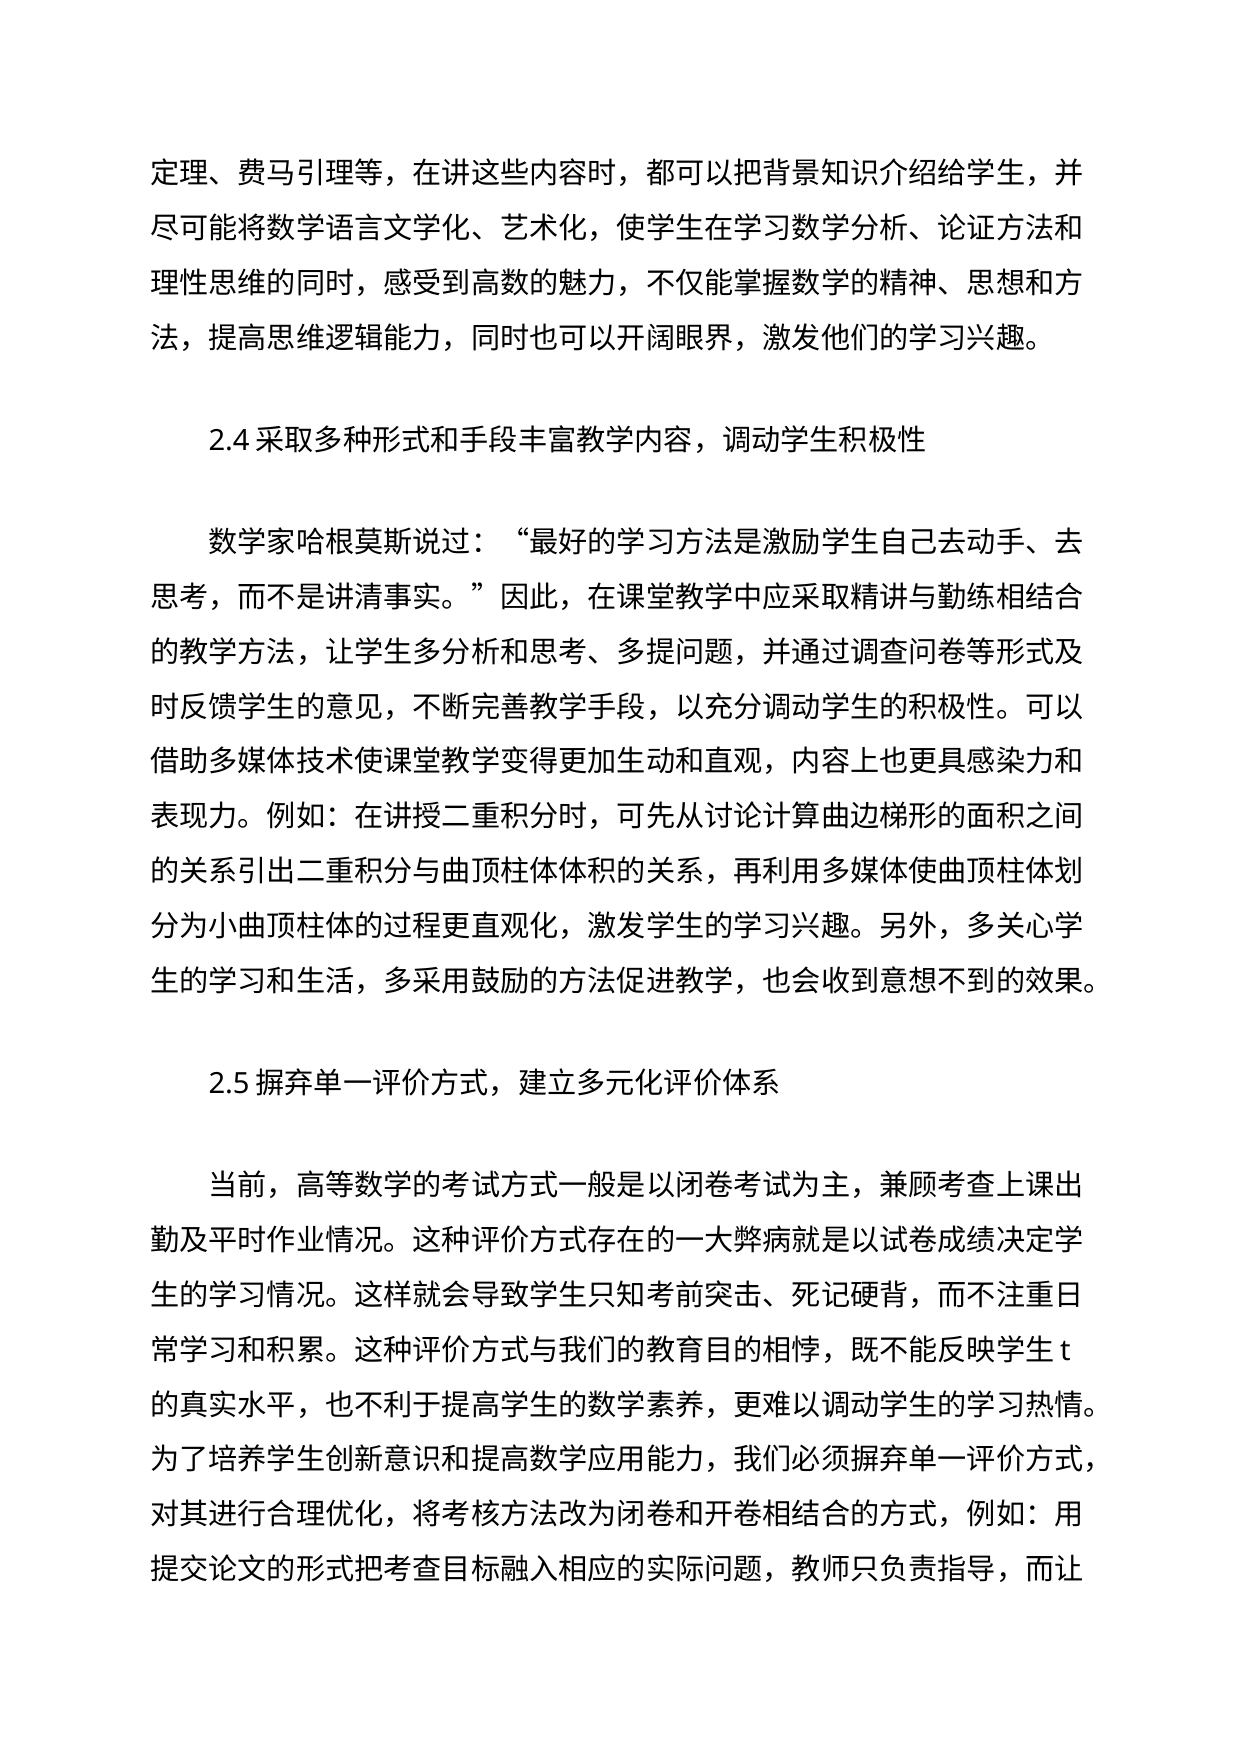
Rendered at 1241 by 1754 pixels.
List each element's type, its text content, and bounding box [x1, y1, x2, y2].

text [150, 150, 1090, 357]
text 2.4采取多种形式和手段丰富教学内容，调动学生积极性 [150, 416, 1090, 459]
text 2.5摒弃单一评价方式，建立多元化评价体系 [150, 1059, 1090, 1102]
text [150, 1161, 1090, 1588]
text 数学家哈根莫斯说过：“最好的学习方法是激励学生自己去动手、去思考，而不是讲清事实。”因此，在课堂教学中应采取精讲与勤练相结合的教学方法，让学生多分析和思考、多提问题，并通过调查问卷等形式及时反馈学生的意见，不断完善教学手段，以充分调动学生的积极性。可以借助多媒体技术使课堂教学变得更加生动和直观，内容上也更具感染力和表现力。例如：在讲授二重积分时，可先从讨论计算曲边梯形的面积之间的关系引出二重积分与曲顶柱体体积的关系，再利用多媒体使曲顶柱体划分为小曲顶柱体的过程更直观化，激发学生的学习兴趣。另外，多关心学生的学习和生活，多采用鼓励的方法促进教学，也会收到意想不到的效果。 [150, 518, 1090, 1000]
